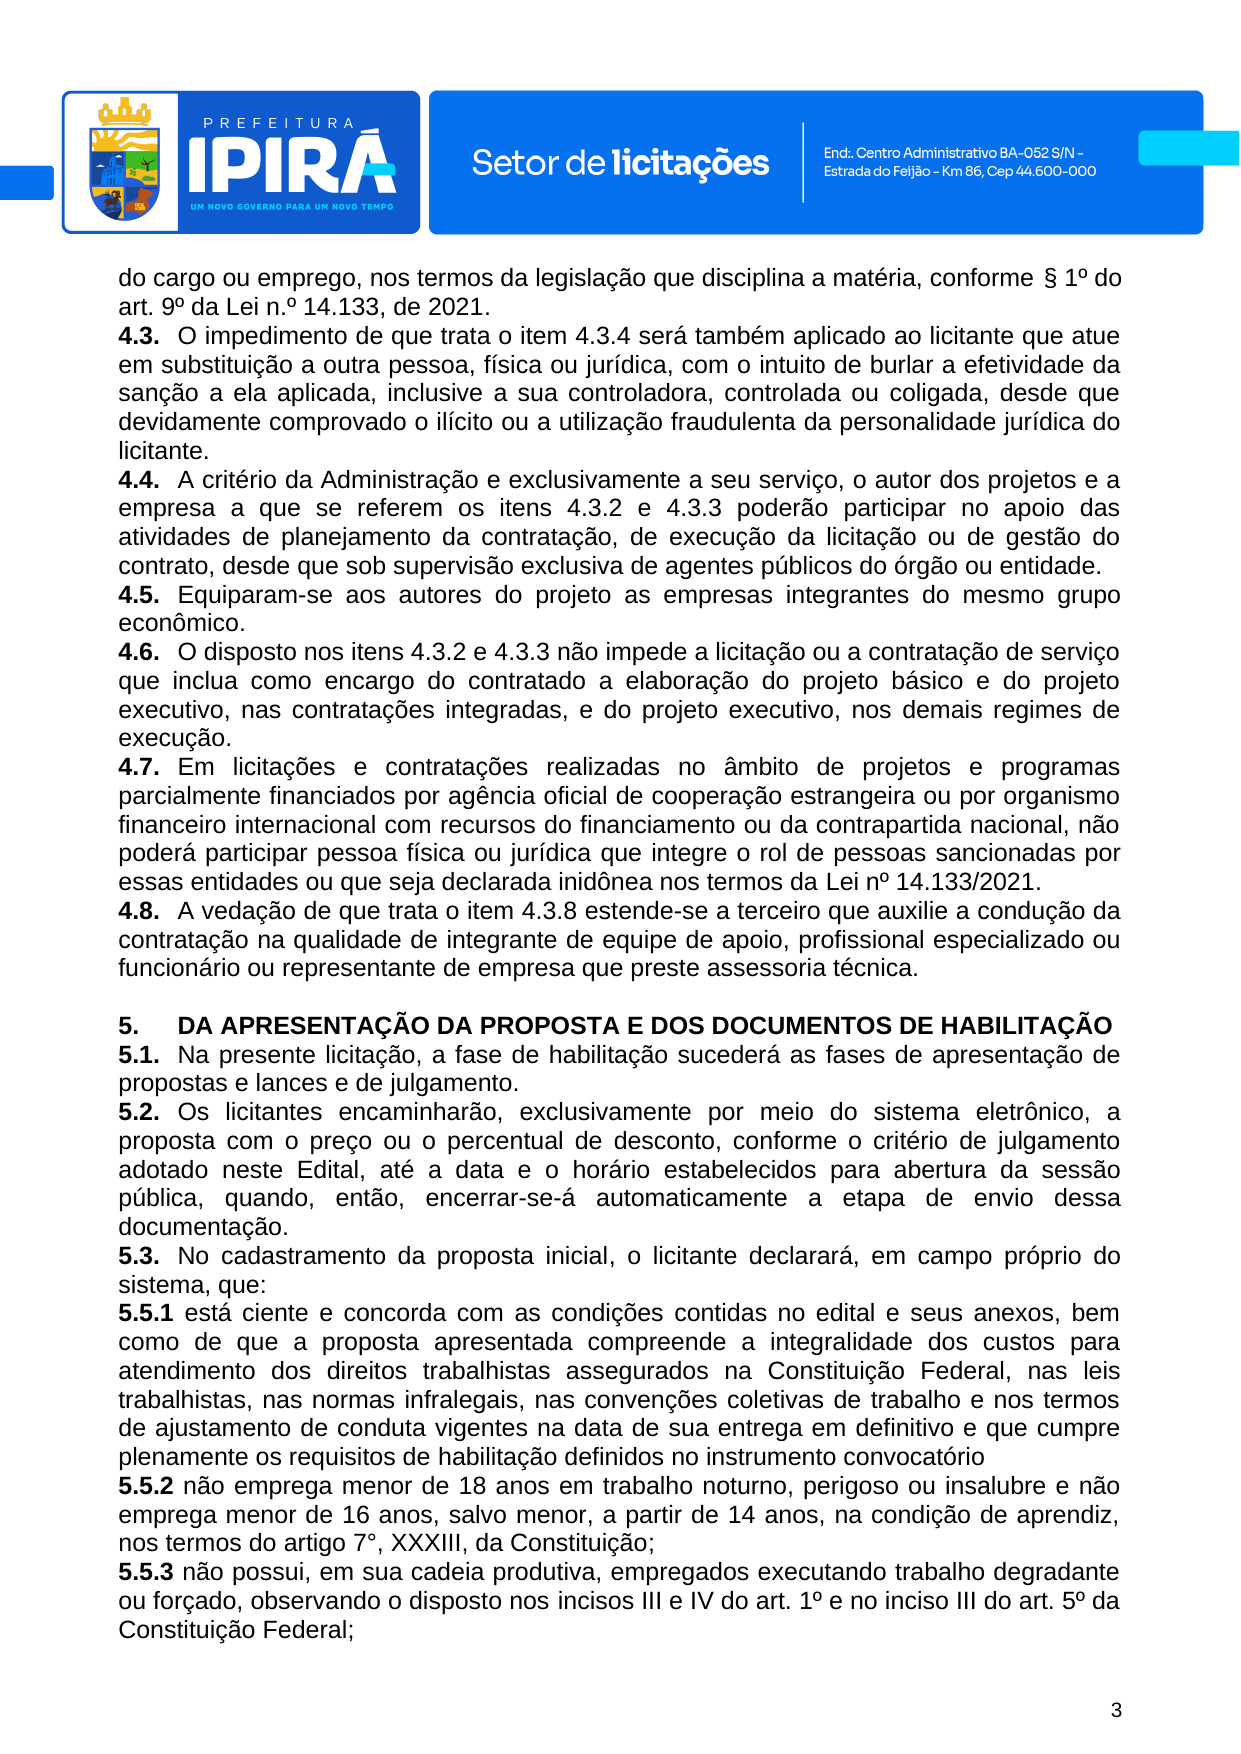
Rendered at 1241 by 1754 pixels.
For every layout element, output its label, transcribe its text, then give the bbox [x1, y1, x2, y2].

list A vedação de que trata o item 4.3.8 estende-se a terceiro que auxilie a condução da contratação na qualidade de integrante de equipe de apoio, profissional especializado ou funcionário ou representante de empresa que preste assessoria técnica. [118, 896, 1122, 982]
list No cadastramento da proposta inicial, o licitante declarará, em campo próprio do sistema, que: [118, 1241, 1122, 1298]
text 5.5.1 está ciente e concorda com as condições contidas no edital e seus anexos, bem como de que a proposta apresentada compreende a integralidade dos custos para atendimento dos direitos trabalhistas assegurados na Constituição Federal, nas leis trabalhistas, nas normas infralegais, nas convenções coletivas de trabalho e nos termos de ajustamento de conduta vigentes na data de sua entrega em definitivo e que cumpre plenamente os requisitos de habilitação definidos no instrumento convocatório [118, 1298, 1122, 1471]
list Em licitações e contratações realizadas no âmbito de projetos e programas parcialmente financiados por agência oficial de cooperação estrangeira ou por organismo financeiro internacional com recursos do financiamento ou da contrapartida nacional, não poderá participar pessoa física ou jurídica que integre o rol de pessoas sancionadas por essas entidades ou que seja declarada inidônea nos termos da Lei nº 14.133/2021. [118, 752, 1122, 896]
list Equiparam-se aos autores do projeto as empresas integrantes do mesmo grupo econômico. [118, 580, 1122, 637]
text 5.5.2 não emprega menor de 18 anos em trabalho noturno, perigoso ou insalubre e não emprega menor de 16 anos, salvo menor, a partir de 14 anos, na condição de aprendiz, nos termos do artigo 7°, XXXIII, da Constituição; [118, 1471, 1122, 1557]
picture [0, 86, 1238, 238]
list O disposto nos itens 4.3.2 e 4.3.3 não impede a licitação ou a contratação de serviço que inclua como encargo do contratado a elaboração do projeto básico e do projeto executivo, nas contratações integradas, e do projeto executivo, nos demais regimes de execução. [118, 637, 1122, 752]
text 5.5.3 não possui, em sua cadeia produtiva, empregados executando trabalho degradante ou forçado, observando o disposto nos incisos III e IV do art. 1º e no inciso III do art. 5º da Constituição Federal; [118, 1557, 1122, 1643]
list Os licitantes encaminharão, exclusivamente por meio do sistema eletrônico, a proposta com o preço ou o percentual de desconto, conforme o critério de julgamento adotado neste Edital, até a data e o horário estabelecidos para abertura da sessão pública, quando, então, encerrar-se-á automaticamente a etapa de envio dessa documentação. [118, 1097, 1122, 1241]
list A critério da Administração e exclusivamente a seu serviço, o autor dos projetos e a empresa a que se referem os itens 4.3.2 e 4.3.3 poderão participar no apoio das atividades de planejamento da contratação, de execução da licitação ou de gestão do contrato, desde que sob supervisão exclusiva de agentes públicos do órgão ou entidade. [118, 465, 1122, 580]
list DA APRESENTAÇÃO DA PROPOSTA E DOS DOCUMENTOS DE HABILITAÇÃO [118, 1011, 1122, 1040]
list Na presente licitação, a fase de habilitação sucederá as fases de apresentação de propostas e lances e de julgamento. [118, 1040, 1122, 1097]
list O impedimento de que trata o item 4.3.4 será também aplicado ao licitante que atue em substituição a outra pessoa, física ou jurídica, com o intuito de burlar a efetividade da sanção a ela aplicada, inclusive a sua controladora, controlada ou coligada, desde que devidamente comprovado o ilícito ou a utilização fraudulenta da personalidade jurídica do licitante. [118, 321, 1122, 465]
